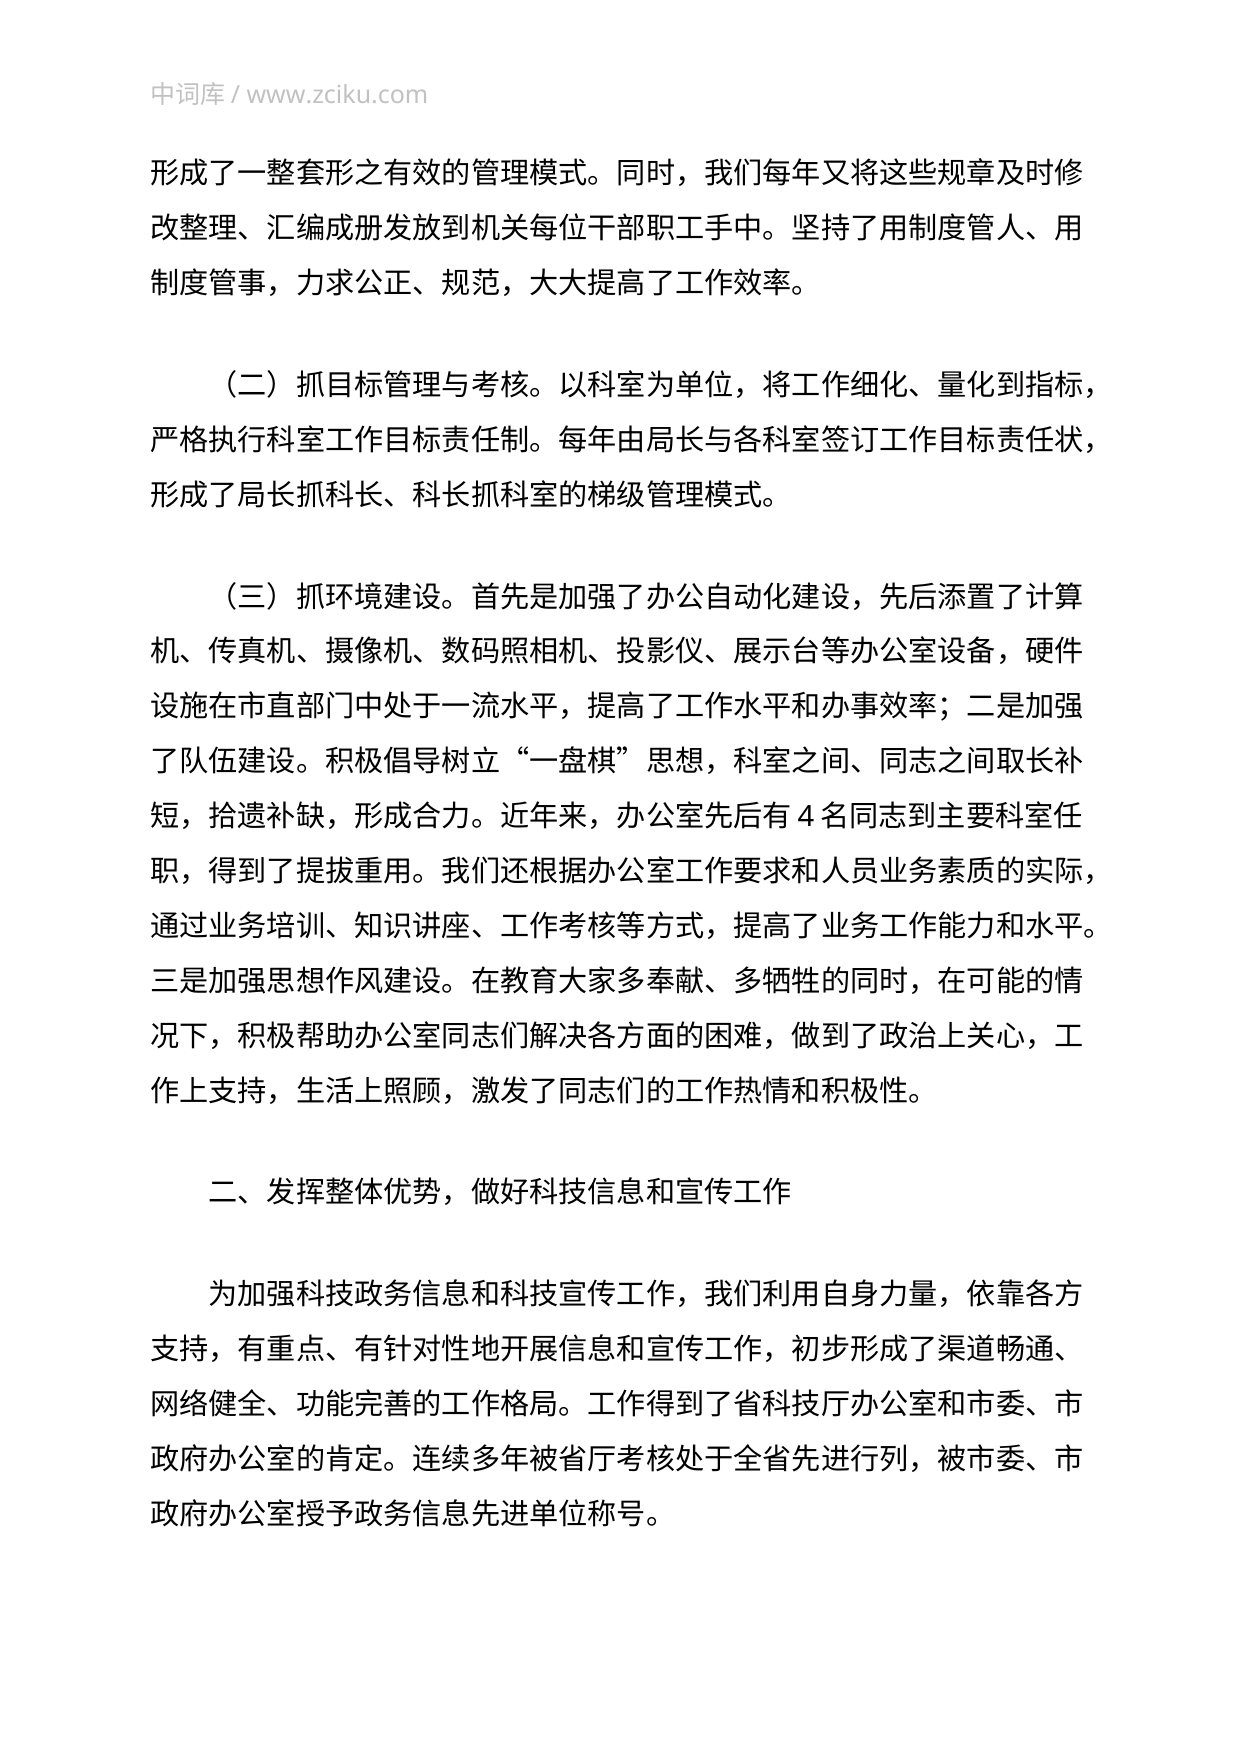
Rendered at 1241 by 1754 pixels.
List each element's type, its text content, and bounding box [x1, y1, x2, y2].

text （二）抓目标管理与考核。以科室为单位，将工作细化、量化到指标，严格执行科室工作目标责任制。每年由局长与各科室签订工作目标责任状，形成了局长抓科长、科长抓科室的梯级管理模式。 [150, 362, 1090, 514]
text 为加强科技政务信息和科技宣传工作，我们利用自身力量，依靠各方支持，有重点、有针对性地开展信息和宣传工作，初步形成了渠道畅通、网络健全、功能完善的工作格局。工作得到了省科技厅办公室和市委、市政府办公室的肯定。连续多年被省厅考核处于全省先进行列，被市委、市政府办公室授予政务信息先进单位称号。 [150, 1271, 1090, 1533]
text （三）抓环境建设。首先是加强了办公自动化建设，先后添置了计算机、传真机、摄像机、数码照相机、投影仪、展示台等办公室设备，硬件设施在市直部门中处于一流水平，提高了工作水平和办事效率；二是加强了队伍建设。积极倡导树立“一盘棋”思想，科室之间、同志之间取长补短，拾遗补缺，形成合力。近年来，办公室先后有4名同志到主要科室任职，得到了提拔重用。我们还根据办公室工作要求和人员业务素质的实际，通过业务培训、知识讲座、工作考核等方式，提高了业务工作能力和水平。三是加强思想作风建设。在教育大家多奉献、多牺牲的同时，在可能的情况下，积极帮助办公室同志们解决各方面的困难，做到了政治上关心，工作上支持，生活上照顾，激发了同志们的工作热情和积极性。 [150, 573, 1090, 1109]
text 二、发挥整体优势，做好科技信息和宣传工作 [150, 1169, 1090, 1211]
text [150, 150, 1090, 302]
